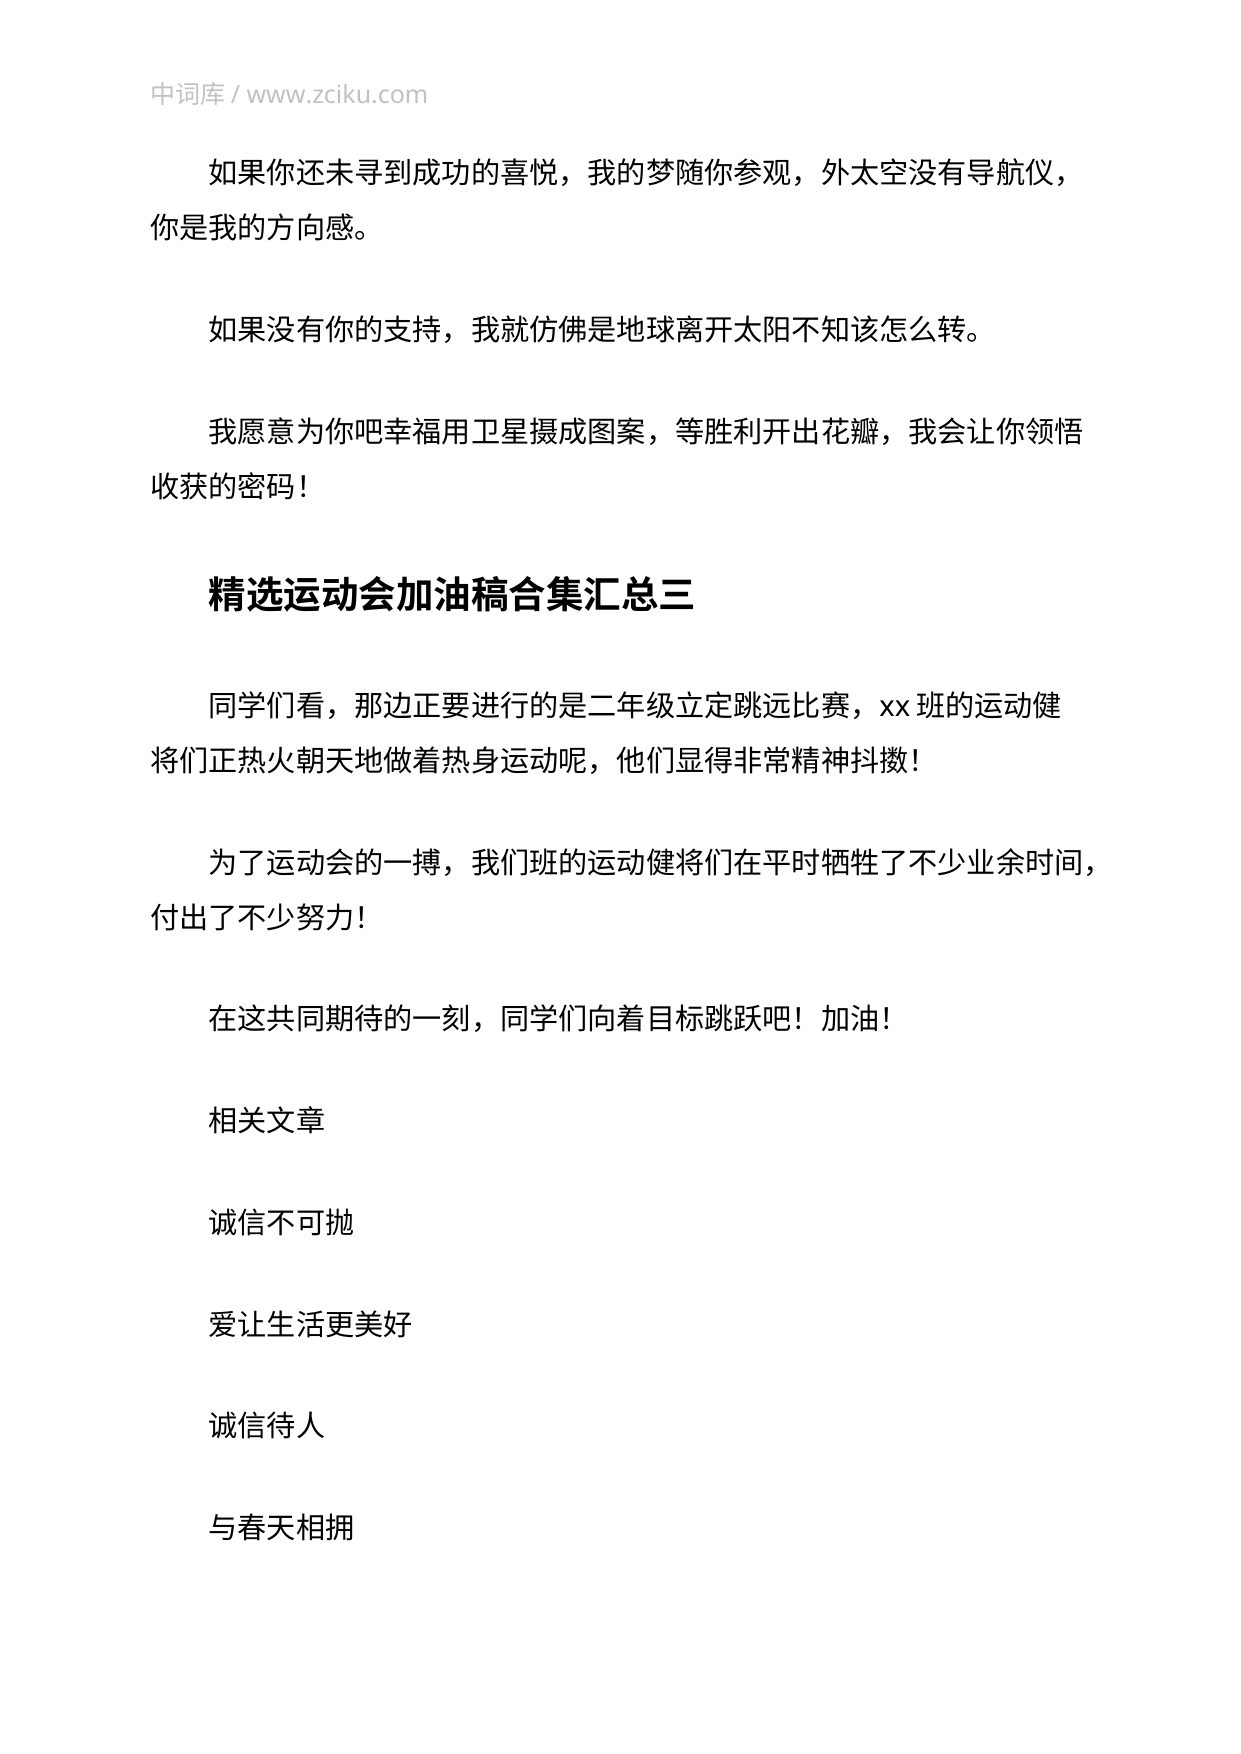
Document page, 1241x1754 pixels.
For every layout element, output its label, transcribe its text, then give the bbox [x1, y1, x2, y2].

text 我愿意为你吧幸福用卫星摄成图案，等胜利开出花瓣，我会让你领悟收获的密码！ [150, 408, 1090, 506]
text 为了运动会的一搏，我们班的运动健将们在平时牺牲了不少业余时间，付出了不少努力！ [150, 839, 1090, 936]
text 爱让生活更美好 [150, 1301, 1090, 1343]
text 如果你还未寻到成功的喜悦，我的梦随你参观，外太空没有导航仪，你是我的方向感。 [150, 150, 1090, 247]
text 精选运动会加油稿合集汇总三 [150, 565, 1090, 619]
text 诚信待人 [150, 1403, 1090, 1445]
text 如果没有你的支持，我就仿佛是地球离开太阳不知该怎么转。 [150, 307, 1090, 349]
text 与春天相拥 [150, 1505, 1090, 1547]
text 同学们看，那边正要进行的是二年级立定跳远比赛，xx班的运动健将们正热火朝天地做着热身运动呢，他们显得非常精神抖擞！ [150, 682, 1090, 780]
text 诚信不可抛 [150, 1199, 1090, 1242]
text 相关文章 [150, 1098, 1090, 1140]
text 在这共同期待的一刻，同学们向着目标跳跃吧！加油！ [150, 996, 1090, 1038]
